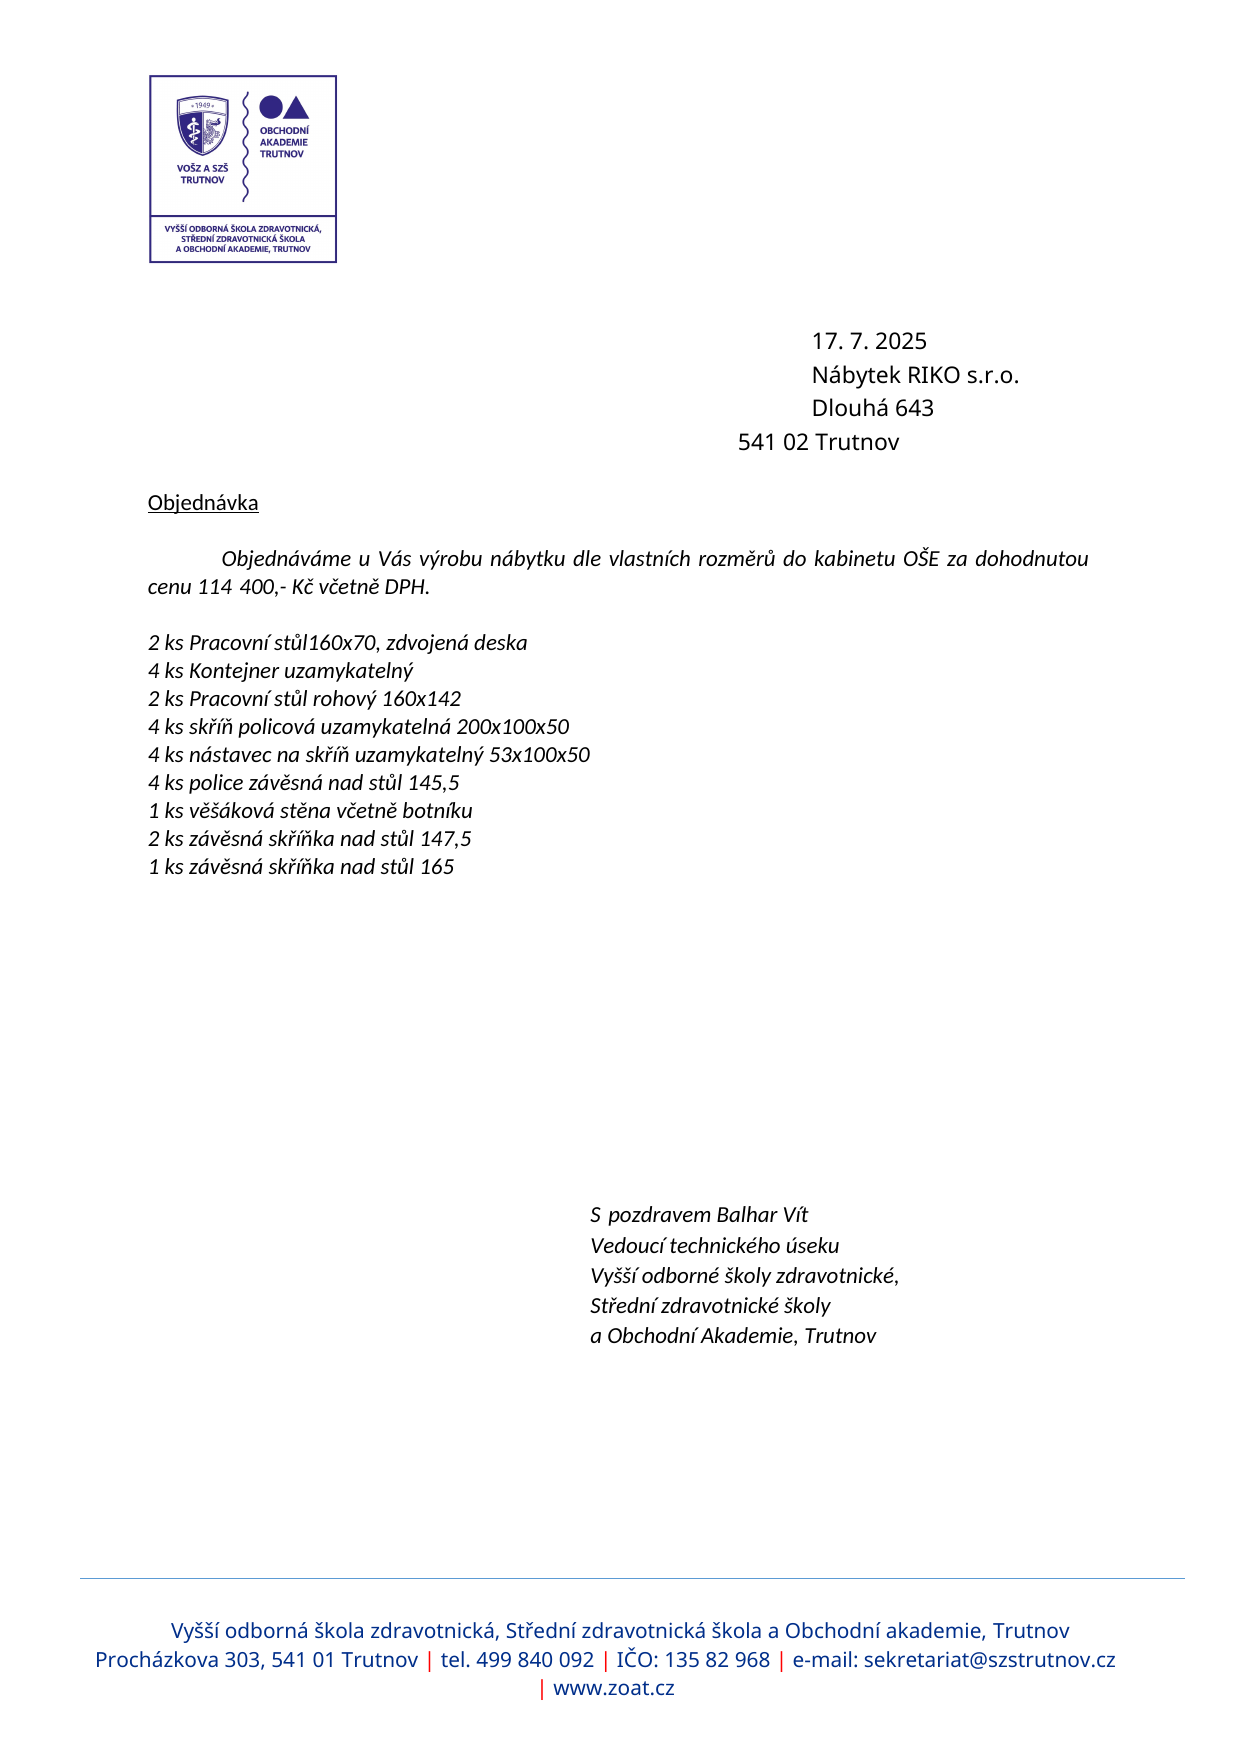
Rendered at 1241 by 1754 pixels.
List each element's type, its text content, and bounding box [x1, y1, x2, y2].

text 541 02 Trutnov [664, 426, 1093, 457]
text 2 ks Pracovní stůl rohový 160x142 [148, 684, 1093, 712]
text 1 ks závěsná skříňka nad stůl 165 [148, 852, 1093, 880]
text S pozdravem Balhar Vít [148, 1201, 1093, 1228]
text 4 ks police závěsná nad stůl 145,5 [148, 768, 1093, 796]
text Střední zdravotnické školy [148, 1291, 1093, 1319]
text Vedoucí technického úseku [148, 1231, 1093, 1259]
text 2 ks Pracovní stůl160x70, zdvojená deska [148, 628, 1093, 656]
text Objednáváme u Vás výrobu nábytku dle vlastních rozměrů do kabinetu OŠE za dohodnutou cenu 114 400,- Kč včetně DPH. [148, 544, 1093, 600]
text Nábytek RIKO s.r.o. [738, 359, 1093, 390]
text 4 ks Kontejner uzamykatelný [148, 656, 1093, 684]
text Vyšší odborné školy zdravotnické, [516, 1261, 1093, 1289]
text Dlouhá 643 [738, 392, 1093, 424]
text 17. 7. 2025 [738, 325, 1093, 356]
text Objednávka [148, 488, 1093, 516]
text 1 ks věšáková stěna včetně botníku [148, 796, 1093, 824]
text 4 ks nástavec na skříň uzamykatelný 53x100x50 [148, 740, 1093, 768]
picture [147, 73, 339, 265]
text 4 ks skříň policová uzamykatelná 200x100x50 [148, 712, 1093, 740]
text a Obchodní Akademie, Trutnov [516, 1322, 1093, 1350]
text 2 ks závěsná skříňka nad stůl 147,5 [148, 824, 1093, 852]
